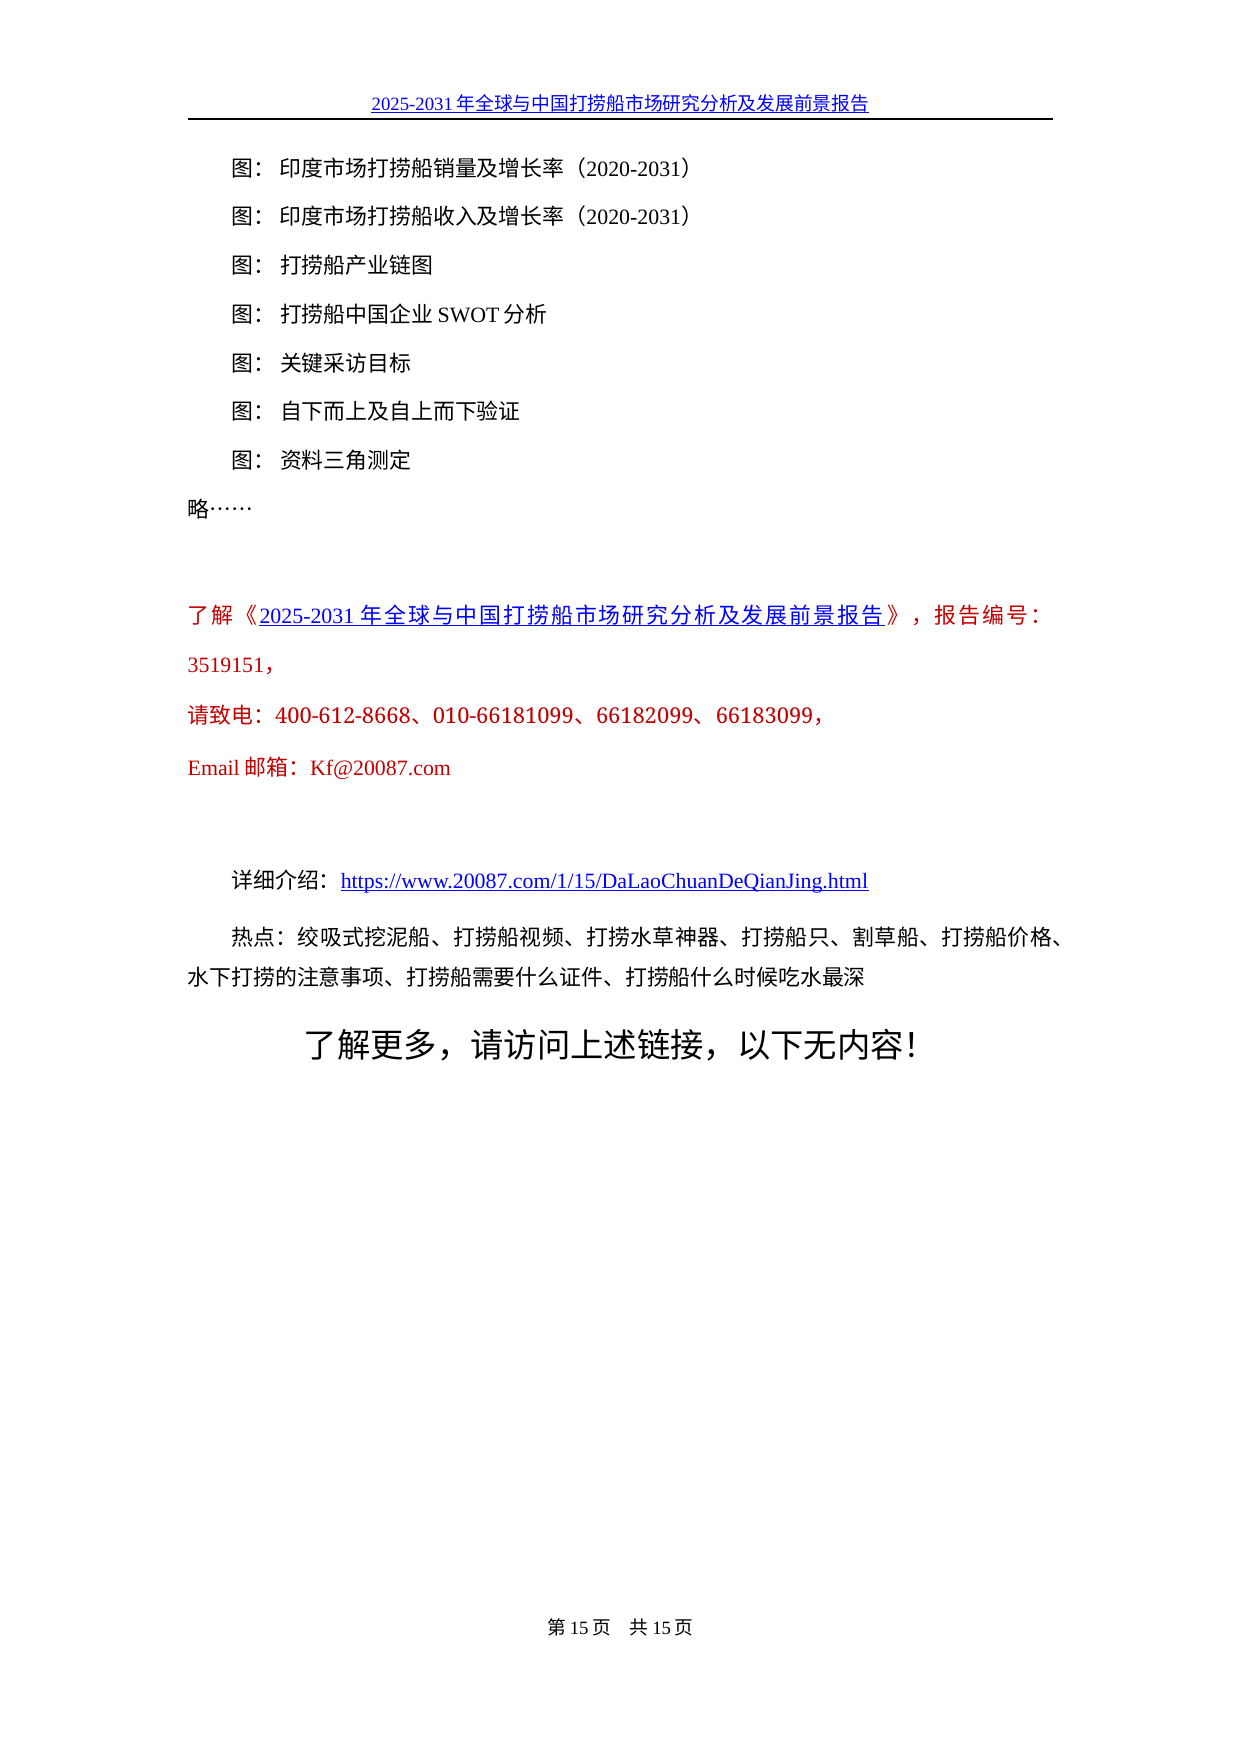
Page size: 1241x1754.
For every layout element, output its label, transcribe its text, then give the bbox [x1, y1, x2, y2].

text 请致电：400-612-8668、010-66181099、66182099、66183099， [187, 698, 1053, 731]
text Email邮箱：Kf@20087.com [187, 750, 1053, 782]
text 热点：绞吸式挖泥船、打捞船视频、打捞水草神器、打捞船只、割草船、打捞船价格、水下打捞的注意事项、打捞船需要什么证件、打捞船什么时候吃水最深 [187, 919, 1053, 992]
title 了解更多，请访问上述链接，以下无内容！ [187, 1010, 1053, 1075]
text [187, 150, 1053, 524]
text 了解《2025-2031年全球与中国打捞船市场研究分析及发展前景报告》，报告编号：3519151， [187, 598, 1053, 679]
text 详细介绍：https://www.20087.com/1/15/DaLaoChuanDeQianJing.html [187, 863, 1053, 895]
